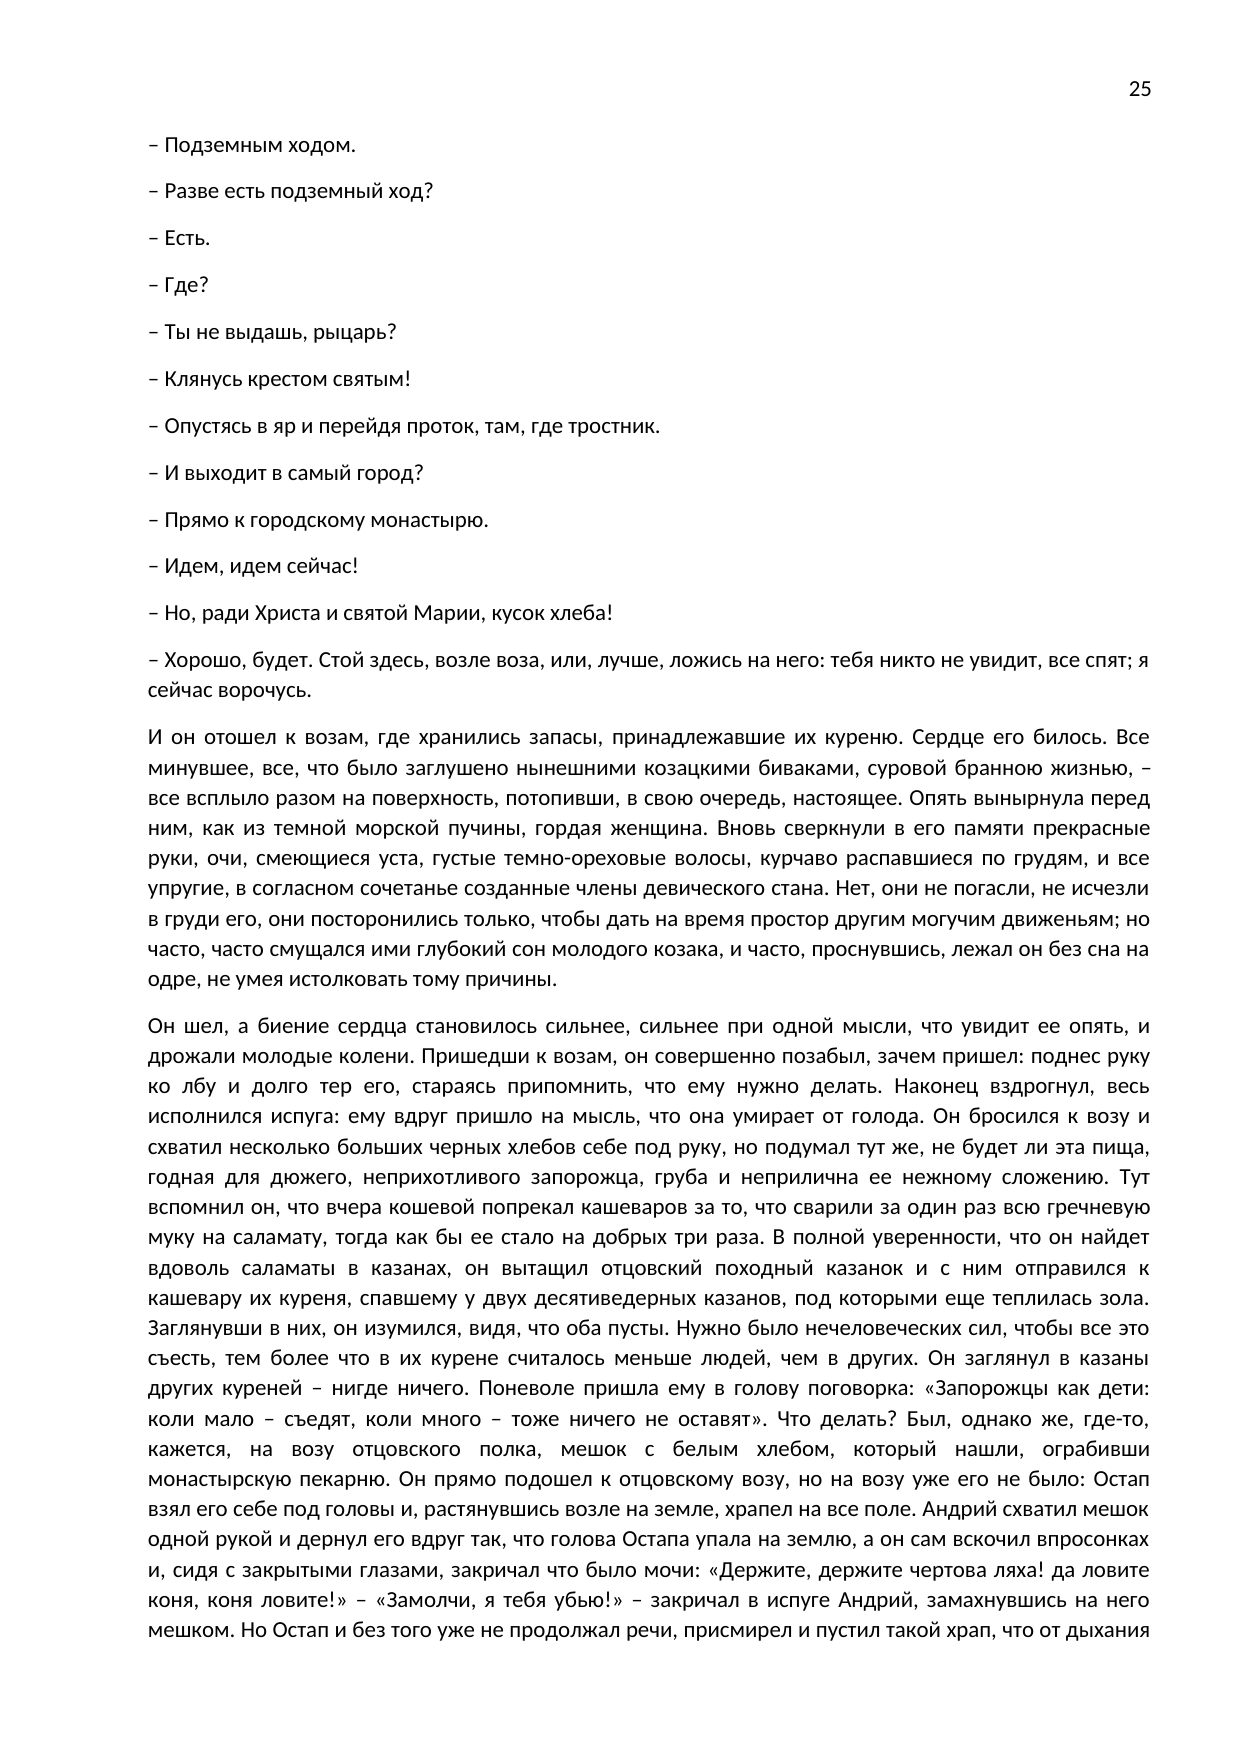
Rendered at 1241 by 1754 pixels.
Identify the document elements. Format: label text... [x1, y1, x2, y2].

text – Но, ради Христа и святой Марии, кусок хлеба! [148, 598, 1152, 627]
text – Идем, идем сейчас! [148, 552, 1152, 580]
text – Прямо к городскому монастырю. [148, 505, 1152, 533]
text – Опустясь в яр и перейдя проток, там, где тростник. [148, 411, 1152, 439]
text – Где? [148, 270, 1152, 298]
text И он отошел к возам, где хранились запасы, принадлежавшие их куреню. Сердце его билось. Все минувшее, все, что было заглушено нынешними козацкими биваками, суровой бранною жизнью, – все всплыло разом на поверхность, потопивши, в свою очередь, настоящее. Опять вынырнула перед ним, как из темной морской пучины, гордая женщина. Вновь сверкнули в его памяти прекрасные руки, очи, смеющиеся уста, густые темно-ореховые волосы, курчаво распавшиеся по грудям, и все упругие, в согласном сочетанье созданные члены девического стана. Нет, они не погасли, не исчезли в груди его, они посторонились только, чтобы дать на время простор другим могучим движеньям; но часто, часто смущался ими глубокий сон молодого козака, и часто, проснувшись, лежал он без сна на одре, не умея истолковать тому причины. [148, 722, 1152, 992]
text – Хорошо, будет. Стой здесь, возле воза, или, лучше, ложись на него: тебя никто не увидит, все спят; я сейчас ворочусь. [148, 645, 1152, 704]
text – Подземным ходом. [148, 130, 1152, 158]
text – Клянусь крестом святым! [148, 364, 1152, 392]
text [148, 1011, 1152, 1643]
text – Ты не выдашь, рыцарь? [148, 317, 1152, 345]
text – Разве есть подземный ход? [148, 177, 1152, 205]
text – И выходит в самый город? [148, 458, 1152, 486]
text – Есть. [148, 223, 1152, 252]
